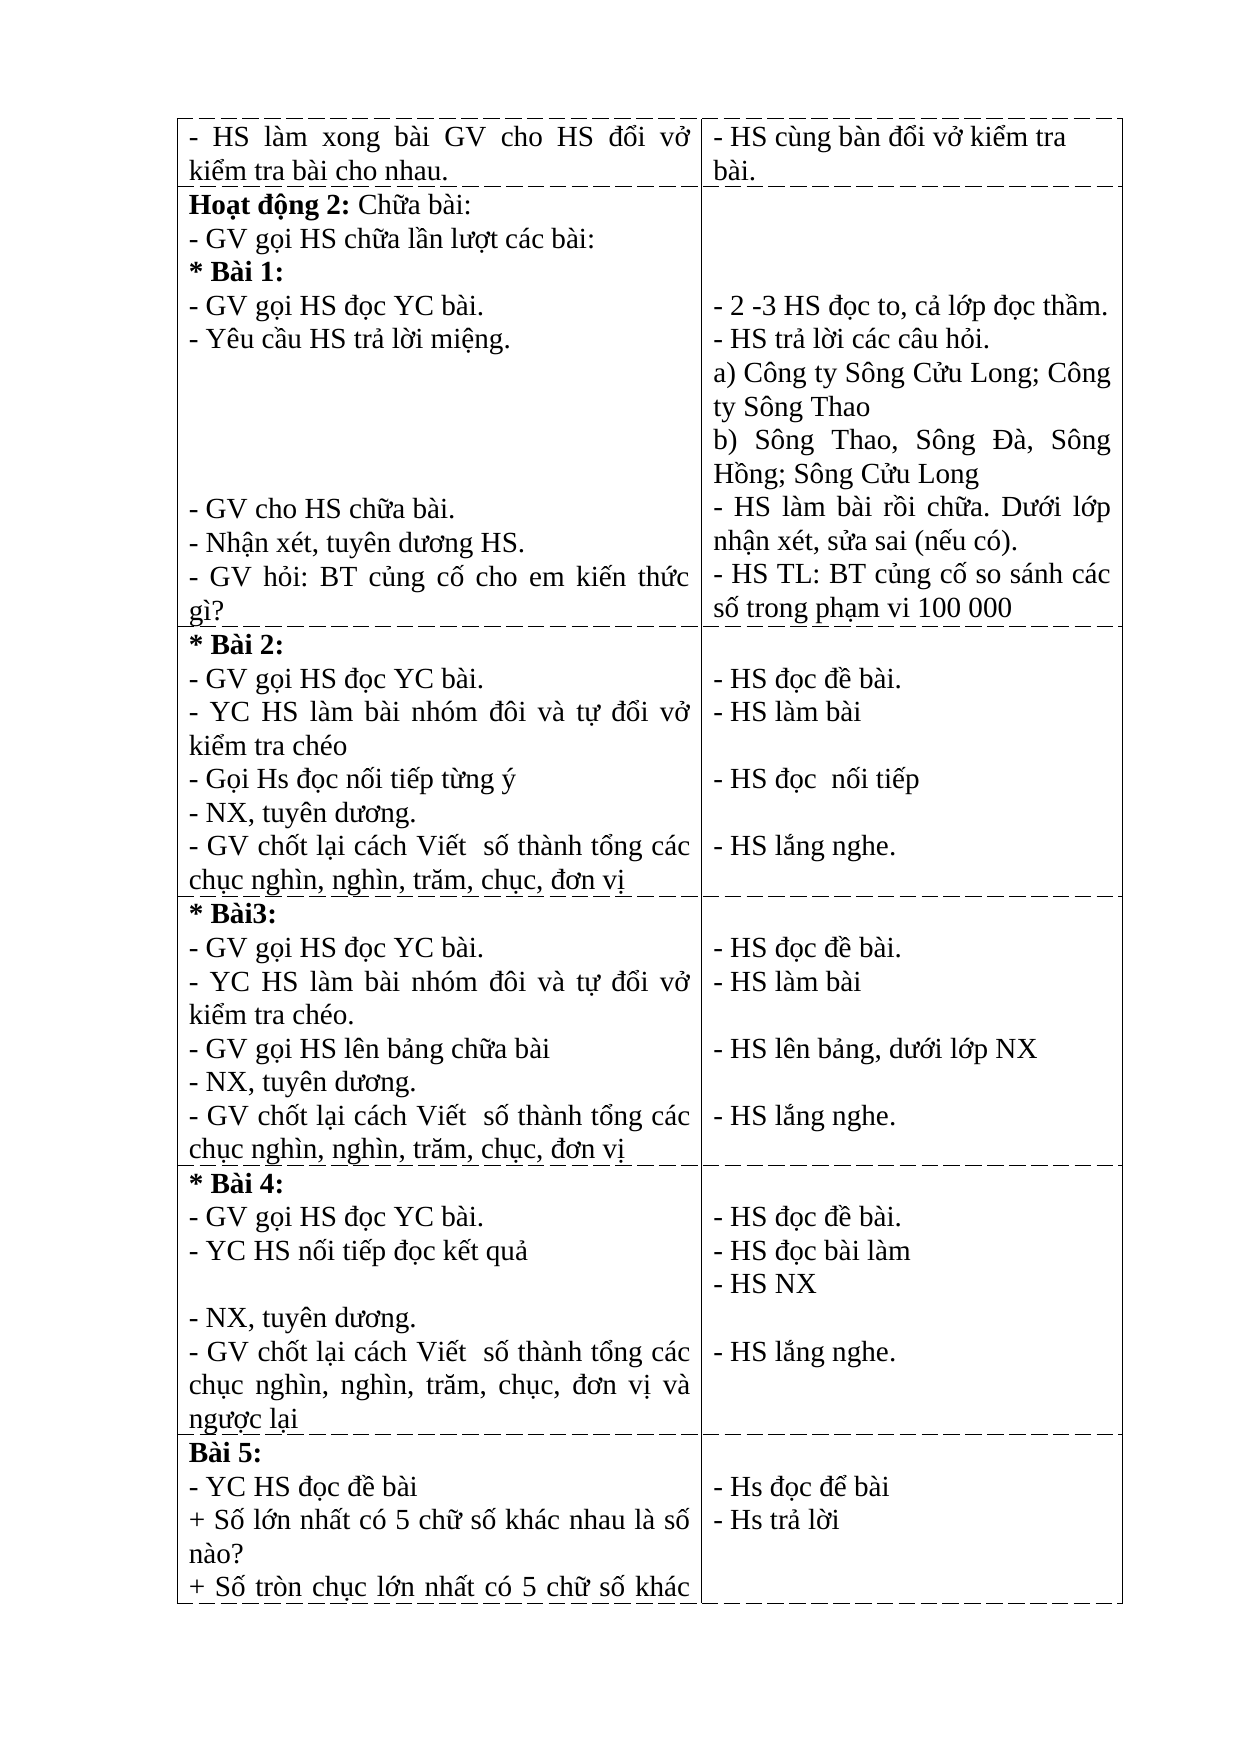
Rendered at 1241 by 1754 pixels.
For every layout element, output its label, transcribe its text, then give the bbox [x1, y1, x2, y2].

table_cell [178, 118, 701, 186]
table_cell - HS đọc đề bài. - HS làm bài - HS lên bảng, dưới lớp NX - HS lắng nghe. [702, 896, 1122, 1165]
table_cell * Bài3: - GV gọi HS đọc YC bài. - YC HS làm bài nhóm đôi và tự đổi vở kiểm tra chéo. - GV gọi HS lên bảng chữa bài - NX, tuyên dương. - GV chốt lại cách Viết số thành tổng các chục nghìn, nghìn, trăm, chục, đơn vị [178, 896, 701, 1165]
table_cell * Bài 4: - GV gọi HS đọc YC bài. - YC HS nối tiếp đọc kết quả - NX, tuyên dương. - GV chốt lại cách Viết số thành tổng các chục nghìn, nghìn, trăm, chục, đơn vị và ngược lại [178, 1165, 701, 1434]
table_cell - HS đọc đề bài. - HS làm bài - HS đọc nối tiếp - HS lắng nghe. [702, 626, 1122, 896]
table_cell Hoạt động 2: Chữa bài: - GV gọi HS chữa lần lượt các bài: * Bài 1: - GV gọi HS đọc YC bài. - Yêu cầu HS trả lời miệng. - GV cho HS chữa bài. - Nhận xét, tuyên dương HS. - GV hỏi: BT củng cố cho em kiến thức gì? [178, 186, 701, 626]
table_cell - 2 -3 HS đọc to, cả lớp đọc thầm. - HS trả lời các câu hỏi. a) Công ty Sông Cửu Long; Công ty Sông Thao b) Sông Thao, Sông Đà, Sông Hồng; Sông Cửu Long - HS làm bài rồi chữa. Dưới lớp nhận xét, sửa sai (nếu có). - HS TL: BT củng cố so sánh các số trong phạm vi 100 000 [702, 186, 1122, 626]
table_cell * Bài 2: - GV gọi HS đọc YC bài. - YC HS làm bài nhóm đôi và tự đổi vở kiểm tra chéo - Gọi Hs đọc nối tiếp từng ý - NX, tuyên dương. - GV chốt lại cách Viết số thành tổng các chục nghìn, nghìn, trăm, chục, đơn vị [178, 626, 701, 896]
table_cell - HS đọc đề bài. - HS đọc bài làm - HS NX - HS lắng nghe. [702, 1165, 1122, 1434]
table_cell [702, 118, 1122, 186]
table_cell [178, 1434, 701, 1603]
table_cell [702, 1434, 1122, 1603]
